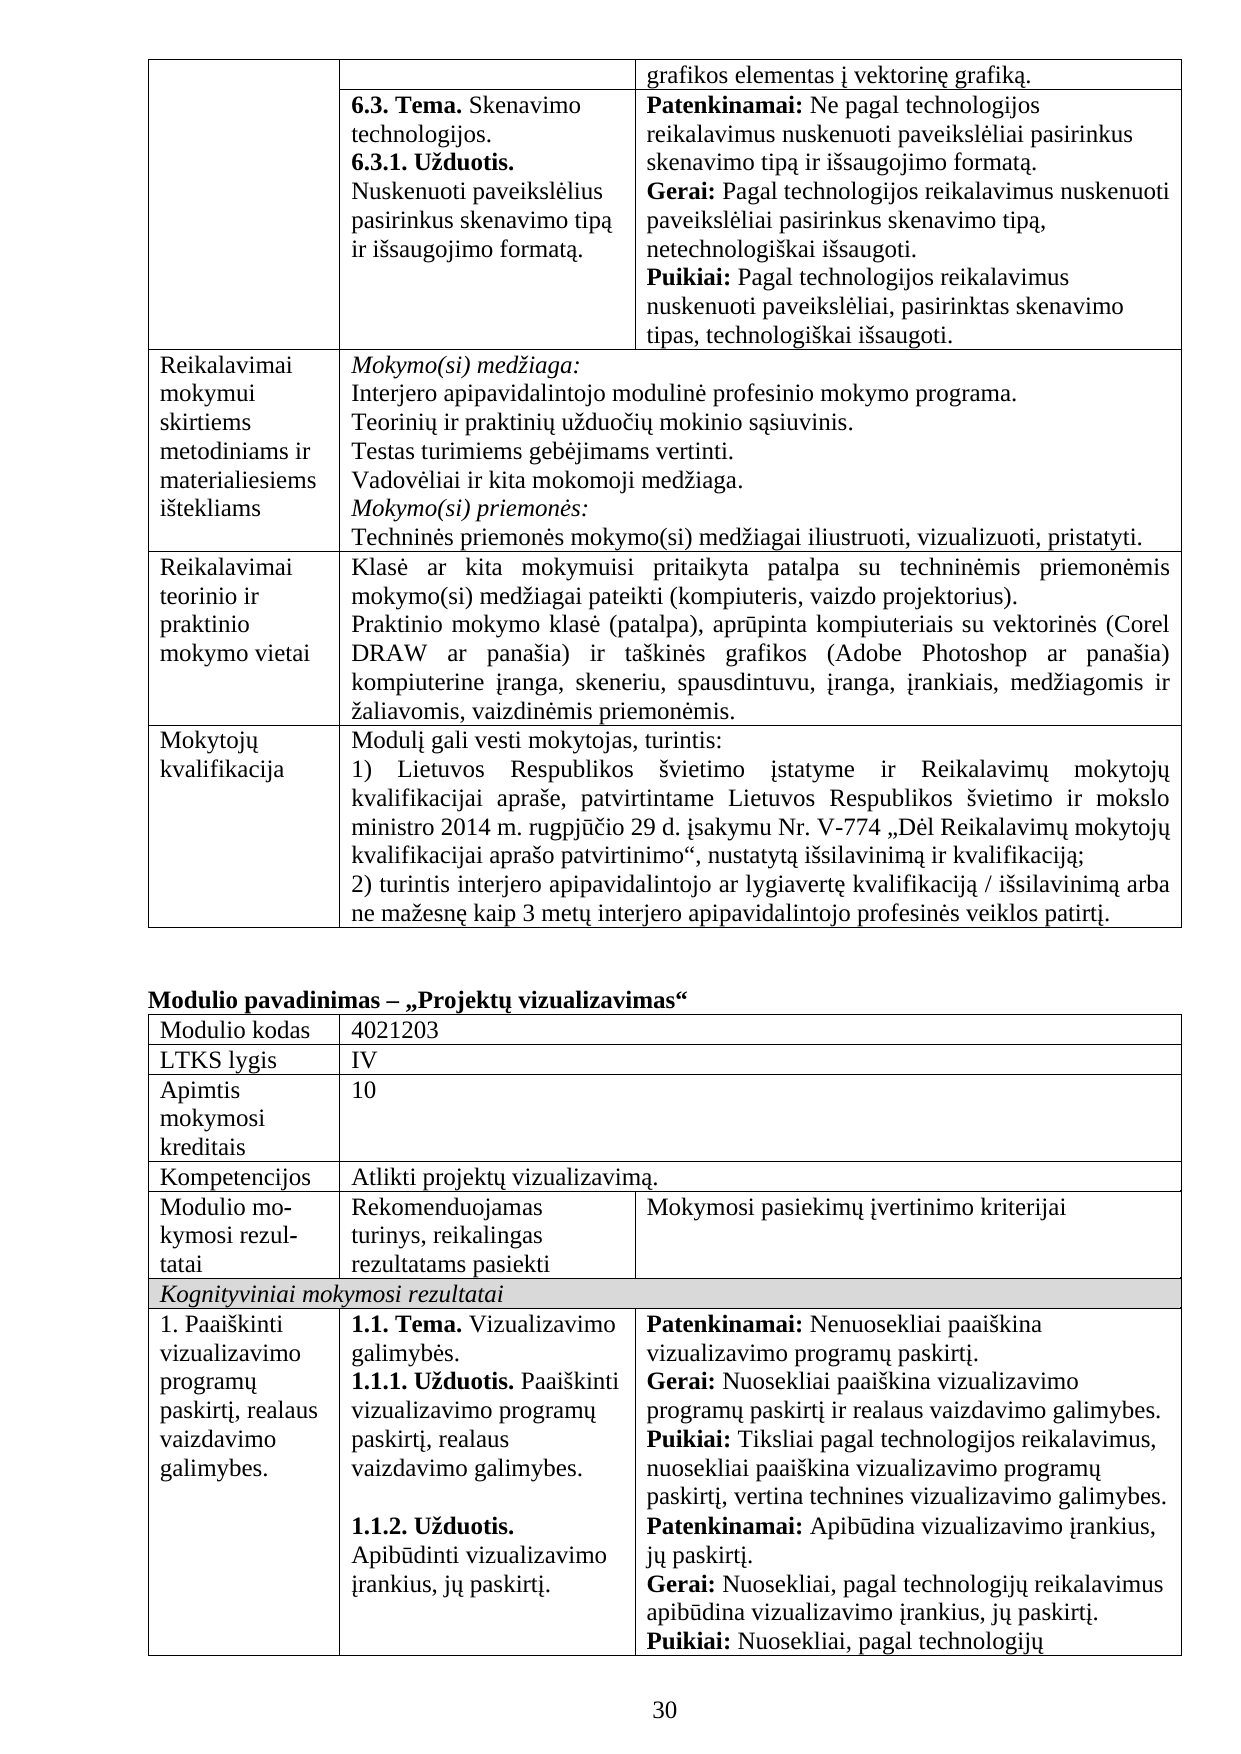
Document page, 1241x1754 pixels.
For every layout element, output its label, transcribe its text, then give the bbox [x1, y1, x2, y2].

table_cell Atlikti projektų vizualizavimą. [340, 1162, 1181, 1191]
table_cell LTKS lygis [149, 1045, 339, 1074]
table_cell Modulį gali vesti mokytojas, turintis: 1) Lietuvos Respublikos švietimo įstatyme ir Reikalavimų mokytojų kvalifikacijai apraše, patvirtintame Lietuvos Respublikos švietimo ir mokslo ministro 2014 m. rugpjūčio 29 d. įsakymu Nr. V-774 „Dėl Reikalavimų mokytojų kvalifikacijai aprašo patvirtinimo“, nustatytą išsilavinimą ir kvalifikaciją; 2) turintis interjero apipavidalintojo ar lygiavertę kvalifikaciją / išsilavinimą arba ne mažesnę kaip 3 metų interjero apipavidalintojo profesinės veiklos patirtį. [340, 726, 1181, 927]
table_cell 6.3. Tema. Skenavimo technologijos. 6.3.1. Užduotis. Nuskenuoti paveikslėlius pasirinkus skenavimo tipą ir išsaugojimo formatą. [340, 90, 635, 349]
table_cell Kompetencijos [149, 1162, 339, 1191]
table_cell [636, 60, 1181, 89]
table_cell Rekomenduojamas turinys, reikalingas rezultatams pasiekti [340, 1192, 635, 1278]
table_cell Kognityviniai mokymosi rezultatai [149, 1279, 1181, 1308]
table_cell 1.1. Tema. Vizualizavimo galimybės. 1.1.1. Užduotis. Paaiškinti vizualizavimo programų paskirtį, realaus vaizdavimo galimybes. [340, 1309, 635, 1510]
text Modulio pavadinimas – „Projektų vizualizavimas“ [148, 985, 1181, 1014]
table_cell Modulio mokymosi rezultatai [149, 1192, 339, 1278]
table_cell 1. Paaiškinti vizualizavimo programų paskirtį, realaus vaizdavimo galimybes. [149, 1309, 339, 1655]
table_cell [340, 1510, 635, 1655]
table_header Modulio kodas [149, 1015, 339, 1044]
table_cell Patenkinamai: Ne pagal technologijos reikalavimus nuskenuoti paveikslėliai pasirinkus skenavimo tipą ir išsaugojimo formatą. Gerai: Pagal technologijos reikalavimus nuskenuoti paveikslėliai pasirinkus skenavimo tipą, netechnologiškai išsaugoti. Puikiai: Pagal technologijos reikalavimus nuskenuoti paveikslėliai, pasirinktas skenavimo tipas, technologiškai išsaugoti. [636, 90, 1181, 349]
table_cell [636, 1510, 1181, 1655]
table_header 4021203 [340, 1015, 1181, 1044]
table_cell Apimtis mokymosi kreditais [149, 1075, 339, 1161]
table_cell 10 [340, 1075, 1181, 1161]
table_cell Patenkinamai: Nenuosekliai paaiškina vizualizavimo programų paskirtį. Gerai: Nuosekliai paaiškina vizualizavimo programų paskirtį ir realaus vaizdavimo galimybes. Puikiai: Tiksliai pagal technologijos reikalavimus, nuosekliai paaiškina vizualizavimo programų paskirtį, vertina technines vizualizavimo galimybes. [636, 1309, 1181, 1510]
table_cell Mokymo(si) medžiaga: Interjero apipavidalintojo modulinė profesinio mokymo programa. Teorinių ir praktinių užduočių mokinio sąsiuvinis. Testas turimiems gebėjimams vertinti. Vadovėliai ir kita mokomoji medžiaga. Mokymo(si) priemonės: Techninės priemonės mokymo(si) medžiagai iliustruoti, vizualizuoti, pristatyti. [340, 350, 1181, 551]
table_cell IV [340, 1045, 1181, 1074]
table_cell Reikalavimai teorinio ir praktinio mokymo vietai [149, 552, 339, 724]
table_cell Mokymosi pasiekimų įvertinimo kriterijai [636, 1192, 1181, 1278]
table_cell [340, 60, 635, 89]
table_cell Mokytojų kvalifikacija [149, 726, 339, 927]
table_cell Reikalavimai mokymui skirtiems metodiniams ir materialiesiems ištekliams [149, 350, 339, 551]
table_cell Klasė ar kita mokymuisi pritaikyta patalpa su techninėmis priemonėmis mokymo(si) medžiagai pateikti (kompiuteris, vaizdo projektorius). Praktinio mokymo klasė (patalpa), aprūpinta kompiuteriais su vektorinės (Corel DRAW ar panašia) ir taškinės grafikos (Adobe Photoshop ar panašia) kompiuterine įranga, skeneriu, spausdintuvu, įranga, įrankiais, medžiagomis ir žaliavomis, vaizdinėmis priemonėmis. [340, 552, 1181, 724]
